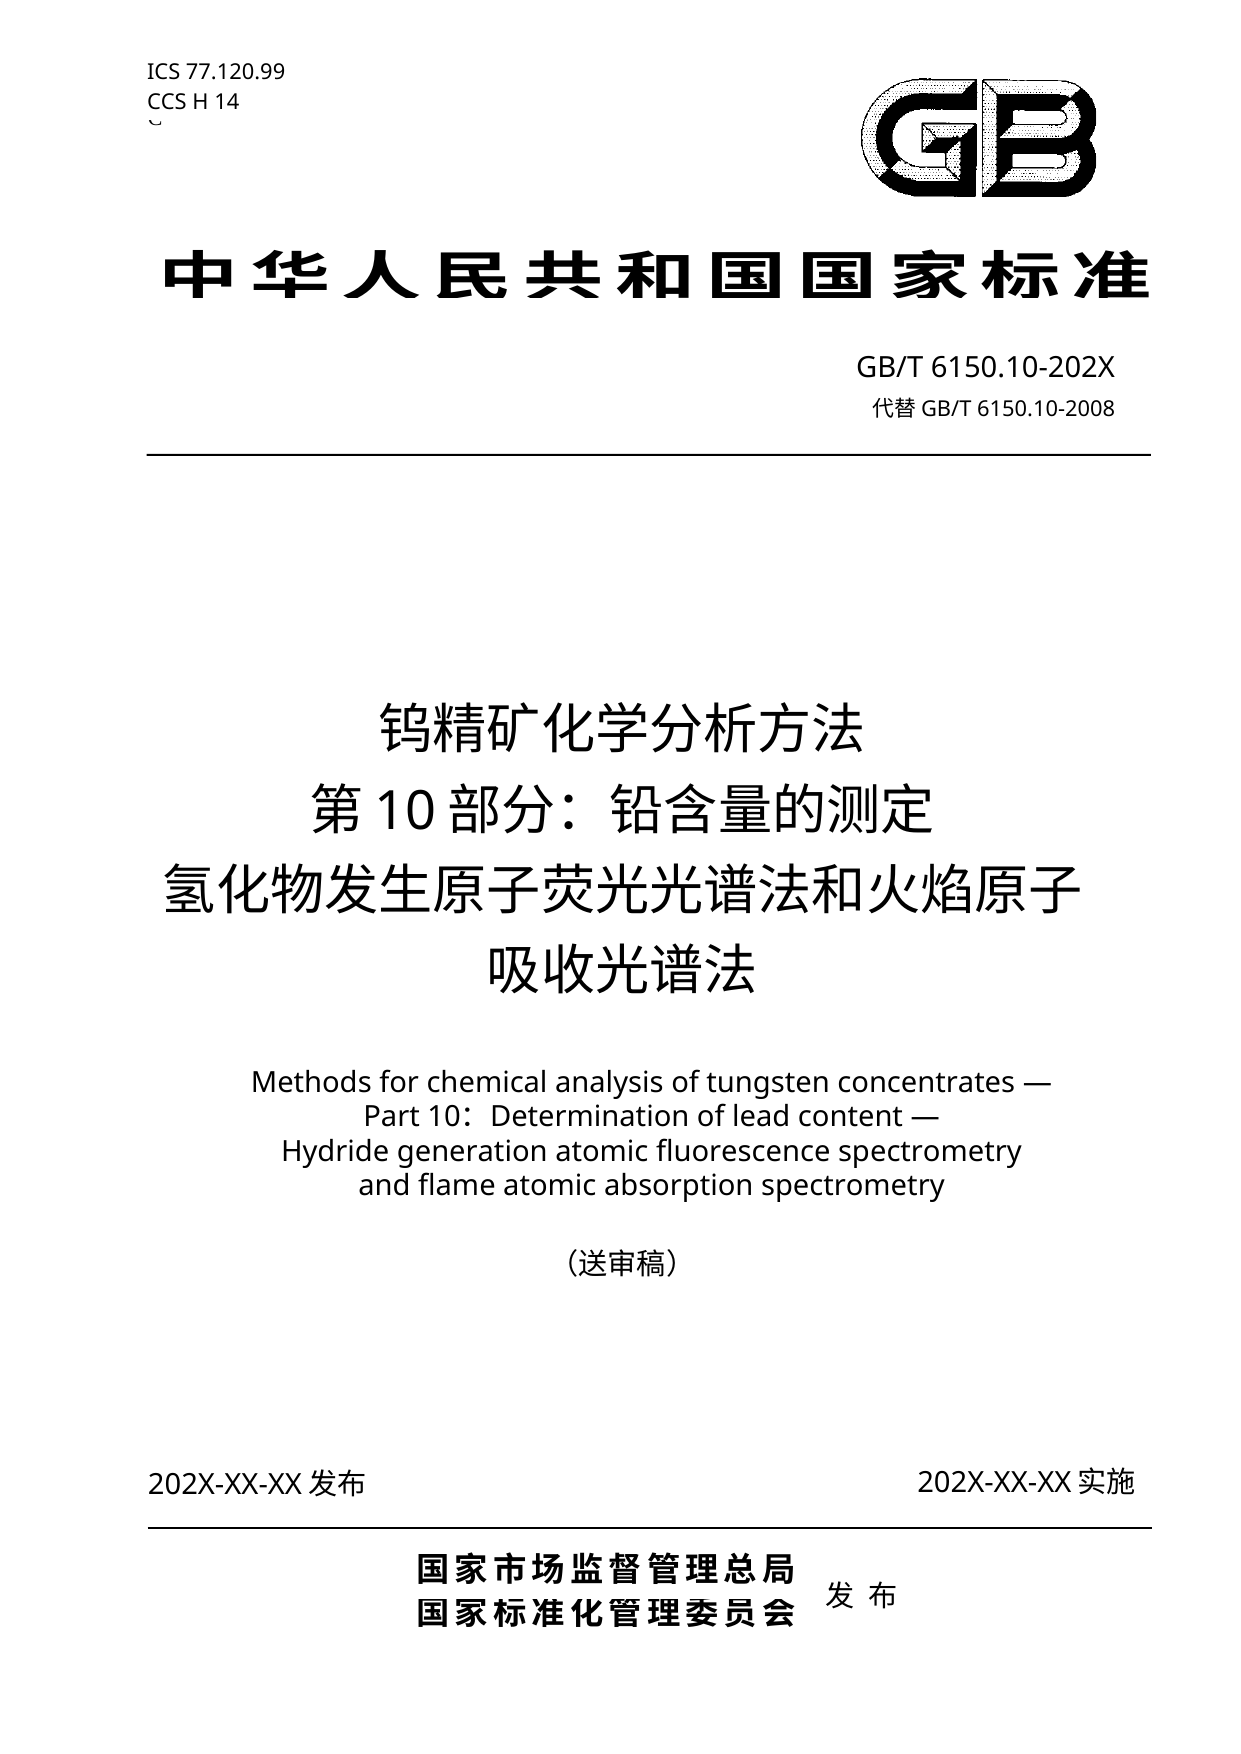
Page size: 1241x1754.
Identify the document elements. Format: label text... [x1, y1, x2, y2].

picture [860, 78, 1097, 197]
text C [148, 101, 860, 134]
